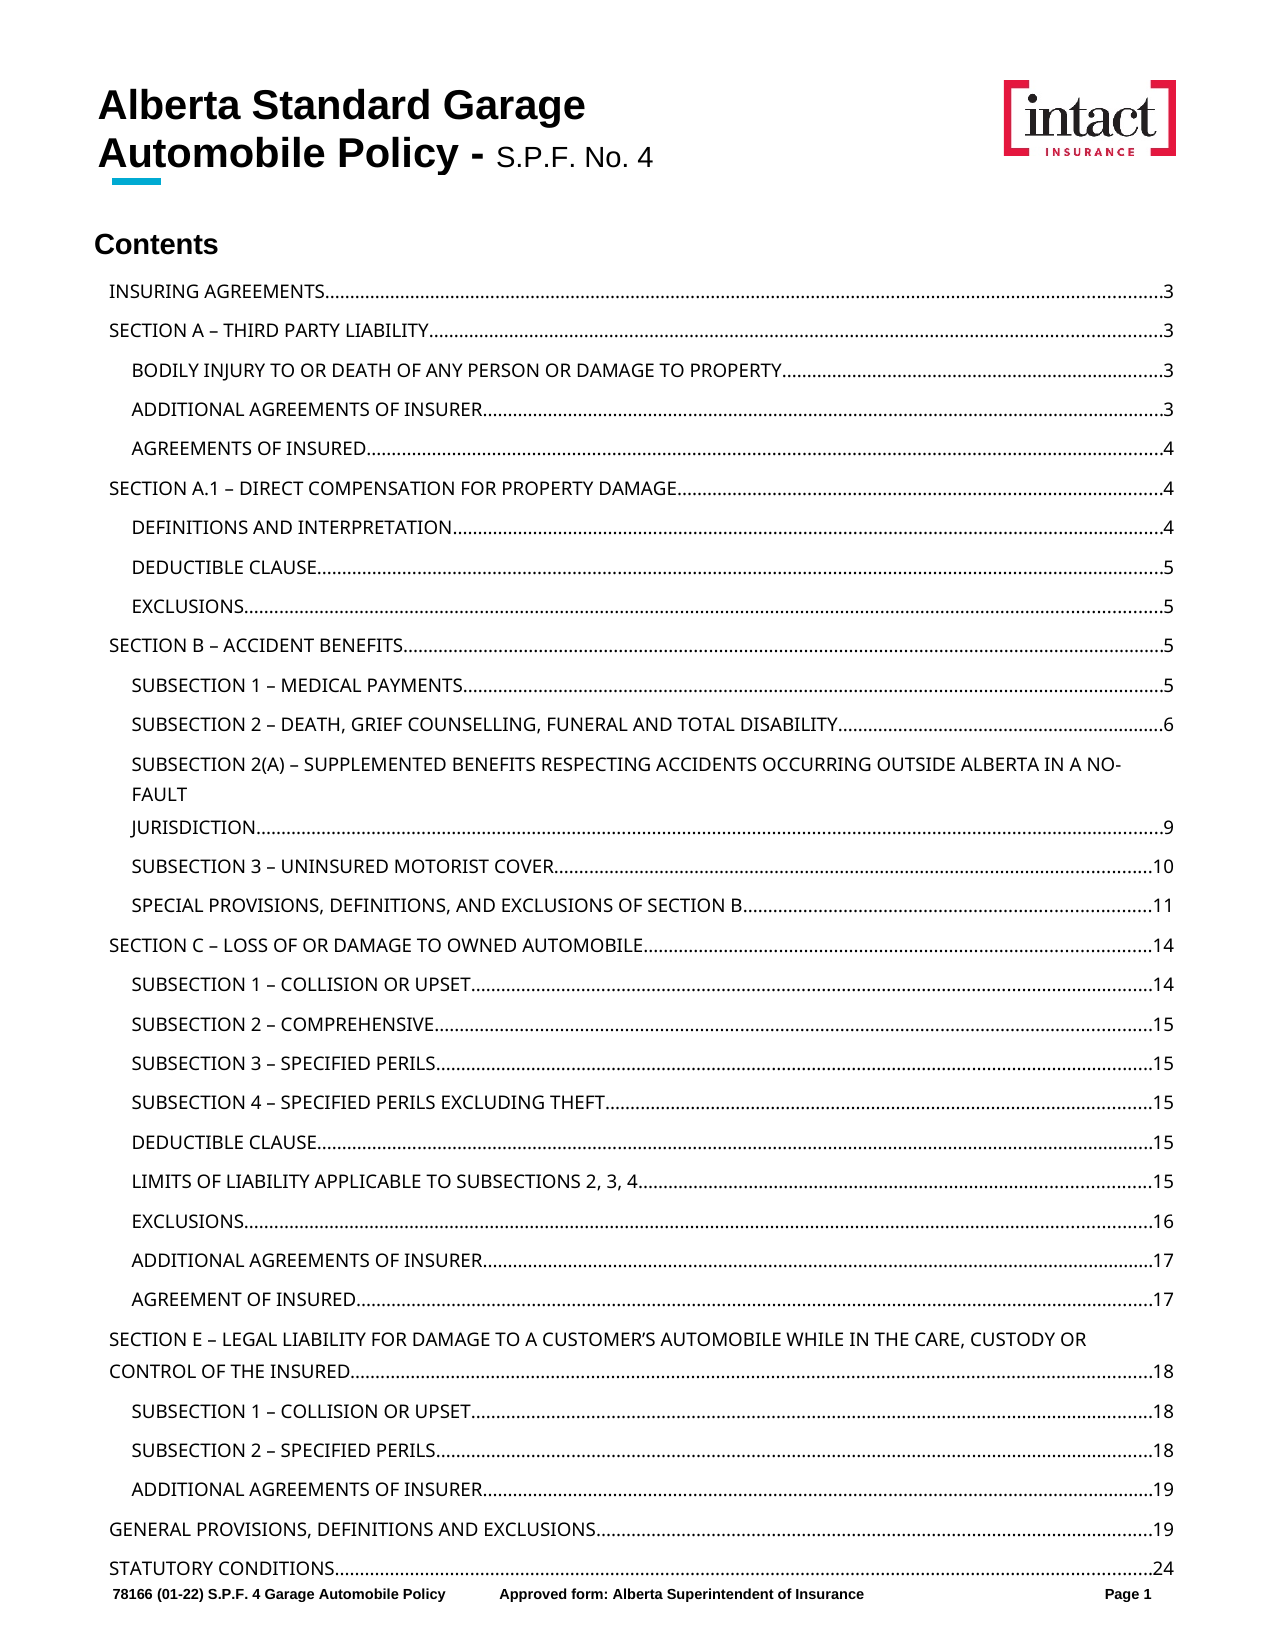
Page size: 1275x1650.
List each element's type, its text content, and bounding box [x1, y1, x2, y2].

text SUBSECTION 2 – DEATH, GRIEF COUNSELLING, FUNERAL AND TOTAL DISABILITY 6 [131, 707, 1177, 738]
text SUBSECTION 4 – SPECIFIED PERILS EXCLUDING THEFT 15 [131, 1085, 1177, 1116]
text EXCLUSIONS 5 [131, 589, 1177, 619]
text AGREEMENT OF INSURED 17 [131, 1282, 1177, 1313]
text ADDITIONAL AGREEMENTS OF INSURER 19 [131, 1472, 1177, 1503]
text AGREEMENTS OF INSURED 4 [131, 431, 1177, 462]
text SUBSECTION 2 – SPECIFIED PERILS 18 [131, 1433, 1177, 1464]
text LIMITS OF LIABILITY APPLICABLE TO SUBSECTIONS 2, 3, 4 15 [131, 1164, 1177, 1195]
text ADDITIONAL AGREEMENTS OF INSURER 17 [131, 1243, 1177, 1274]
text CONTROL OF THE INSURED 18 [109, 1354, 1177, 1385]
text SECTION E – LEGAL LIABILITY FOR DAMAGE TO A CUSTOMER’S AUTOMOBILE WHILE IN THE CARE, CUSTODY OR [109, 1322, 1177, 1352]
text STATUTORY CONDITIONS 24 [109, 1551, 1177, 1582]
text DEDUCTIBLE CLAUSE 5 [131, 550, 1177, 580]
text SUBSECTION 3 – SPECIFIED PERILS 15 [131, 1046, 1177, 1076]
picture [1003, 80, 1176, 156]
text SUBSECTION 2(A) – SUPPLEMENTED BENEFITS RESPECTING ACCIDENTS OCCURRING OUTSIDE ALBERTA IN A NO-FAULT [131, 747, 1177, 808]
text SUBSECTION 3 – UNINSURED MOTORIST COVER 10 [131, 849, 1177, 879]
text SUBSECTION 1 – COLLISION OR UPSET 14 [131, 967, 1177, 998]
text BODILY INJURY TO OR DEATH OF ANY PERSON OR DAMAGE TO PROPERTY 3 [131, 353, 1177, 383]
text ADDITIONAL AGREEMENTS OF INSURER 3 [131, 392, 1177, 422]
text SUBSECTION 1 – COLLISION OR UPSET 18 [131, 1394, 1177, 1424]
text SECTION B – ACCIDENT BENEFITS 5 [109, 628, 1177, 659]
table_header [853, 74, 1187, 174]
text INSURING AGREEMENTS 3 [109, 274, 1177, 304]
text EXCLUSIONS 16 [131, 1204, 1177, 1234]
text GENERAL PROVISIONS, DEFINITIONS AND EXCLUSIONS 19 [109, 1512, 1177, 1542]
text DEDUCTIBLE CLAUSE 15 [131, 1125, 1177, 1155]
text SUBSECTION 2 – COMPREHENSIVE 15 [131, 1007, 1177, 1037]
text Contents [94, 228, 1177, 261]
text SECTION A – THIRD PARTY LIABILITY 3 [109, 313, 1177, 344]
text SECTION A.1 – DIRECT COMPENSATION FOR PROPERTY DAMAGE 4 [109, 471, 1177, 501]
text JURISDICTION 9 [131, 810, 1177, 840]
text SUBSECTION 1 – MEDICAL PAYMENTS 5 [131, 668, 1177, 698]
text SECTION C – LOSS OF OR DAMAGE TO OWNED AUTOMOBILE 14 [109, 928, 1177, 958]
text SPECIAL PROVISIONS, DEFINITIONS, AND EXCLUSIONS OF SECTION B 11 [131, 888, 1177, 919]
text DEFINITIONS AND INTERPRETATION 4 [131, 510, 1177, 541]
table_header Alberta Standard Garage Automobile Policy - S.P.F. No. 4 [86, 74, 853, 174]
